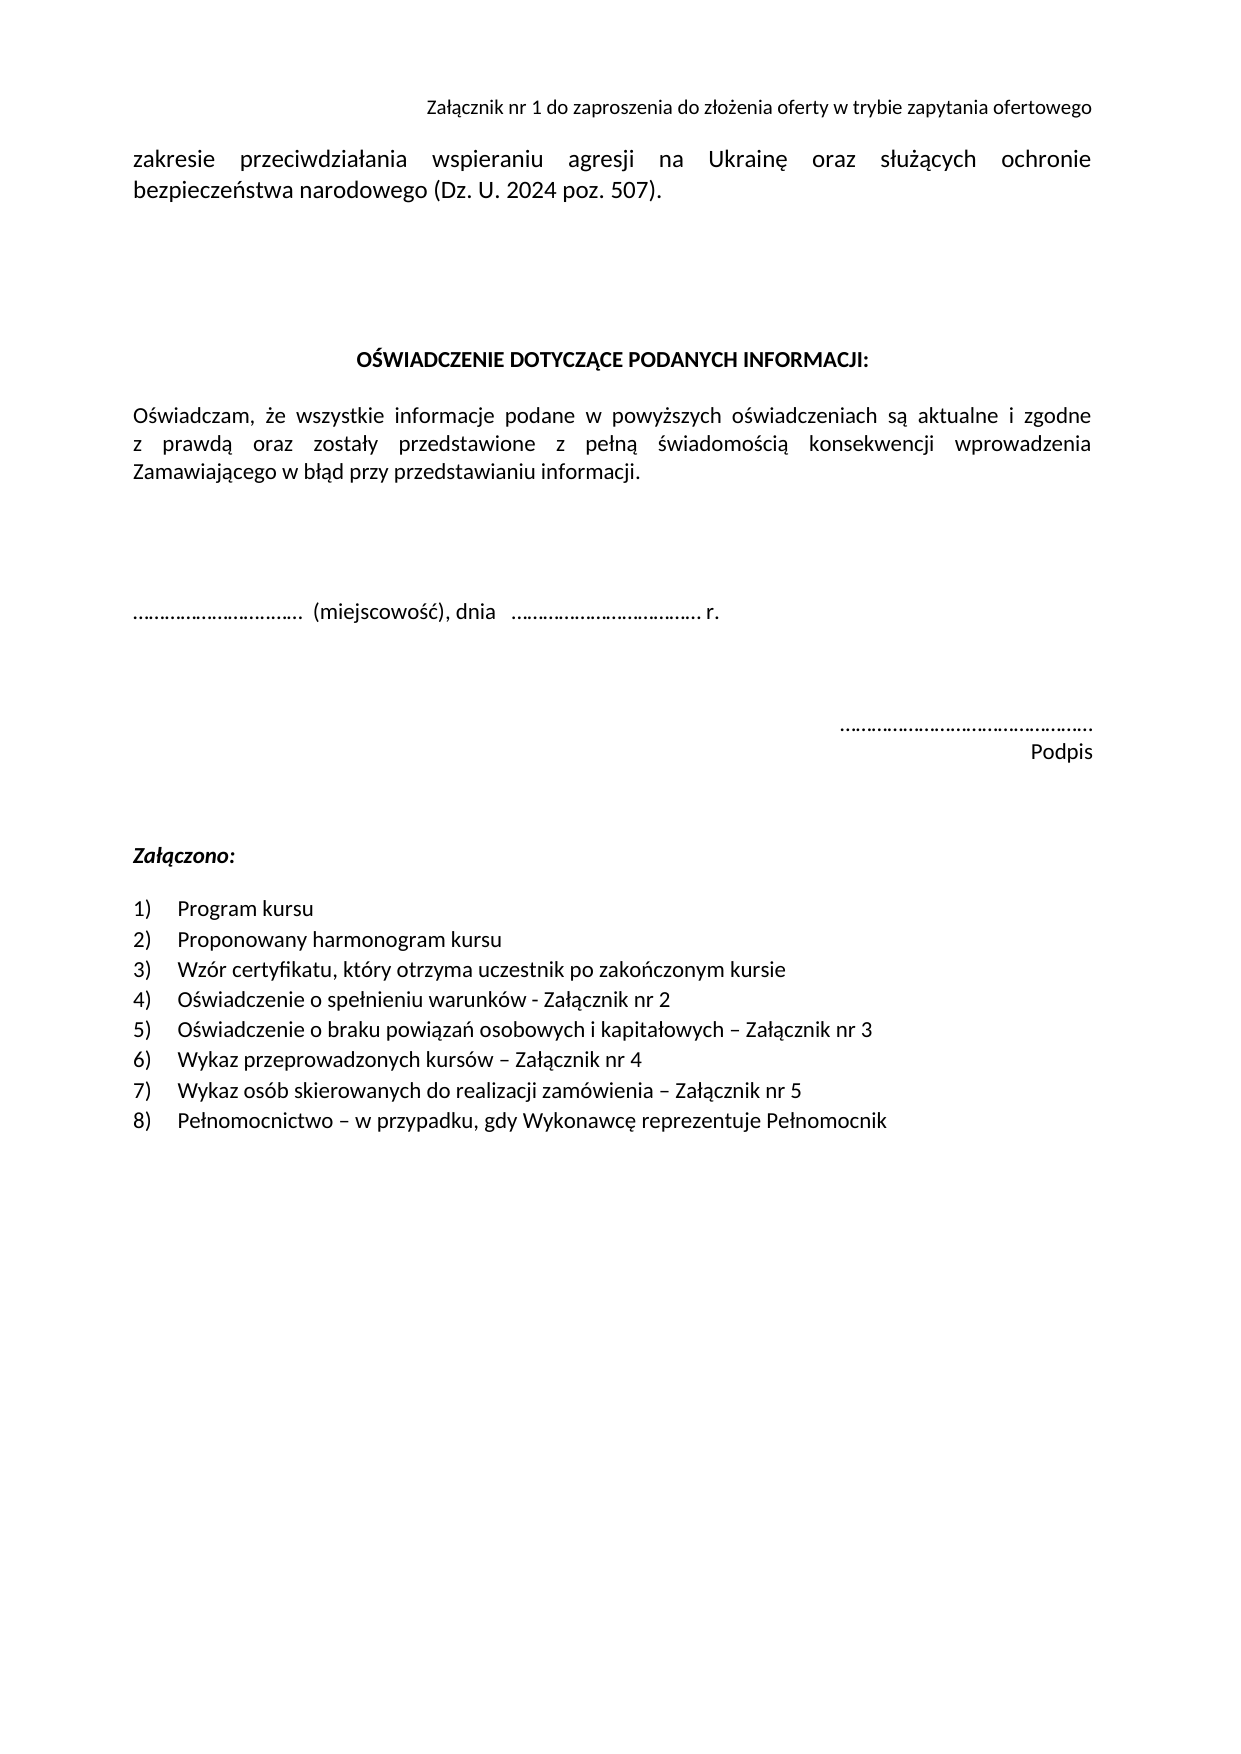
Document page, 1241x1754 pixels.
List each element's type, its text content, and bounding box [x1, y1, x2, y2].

list Oświadczenie o spełnieniu warunków - Załącznik nr 2 [133, 985, 1093, 1013]
text Załączono: [133, 841, 1093, 869]
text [133, 143, 1093, 204]
list Wykaz osób skierowanych do realizacji zamówienia – Załącznik nr 5 [133, 1076, 1093, 1104]
text OŚWIADCZENIE DOTYCZĄCE PODANYCH INFORMACJI: [133, 345, 1093, 373]
list Proponowany harmonogram kursu [133, 925, 1093, 953]
list Wzór certyfikatu, który otrzyma uczestnik po zakończonym kursie [133, 955, 1093, 983]
text ……………………..…… (miejscowość), dnia ……………………………… r. [133, 597, 1093, 625]
list Pełnomocnictwo – w przypadku, gdy Wykonawcę reprezentuje Pełnomocnik [133, 1106, 1093, 1134]
list Program kursu [133, 894, 1093, 923]
text Podpis [133, 737, 1093, 765]
list Wykaz przeprowadzonych kursów – Załącznik nr 4 [133, 1046, 1093, 1074]
list Oświadczenie o braku powiązań osobowych i kapitałowych – Załącznik nr 3 [133, 1015, 1093, 1043]
text Oświadczam, że wszystkie informacje podane w powyższych oświadczeniach są aktualne i zgodne z prawdą oraz zostały przedstawione z pełną świadomością konsekwencji wprowadzenia Zamawiającego w błąd przy przedstawianiu informacji. [133, 401, 1093, 485]
text ………………………………………… [133, 709, 1093, 737]
